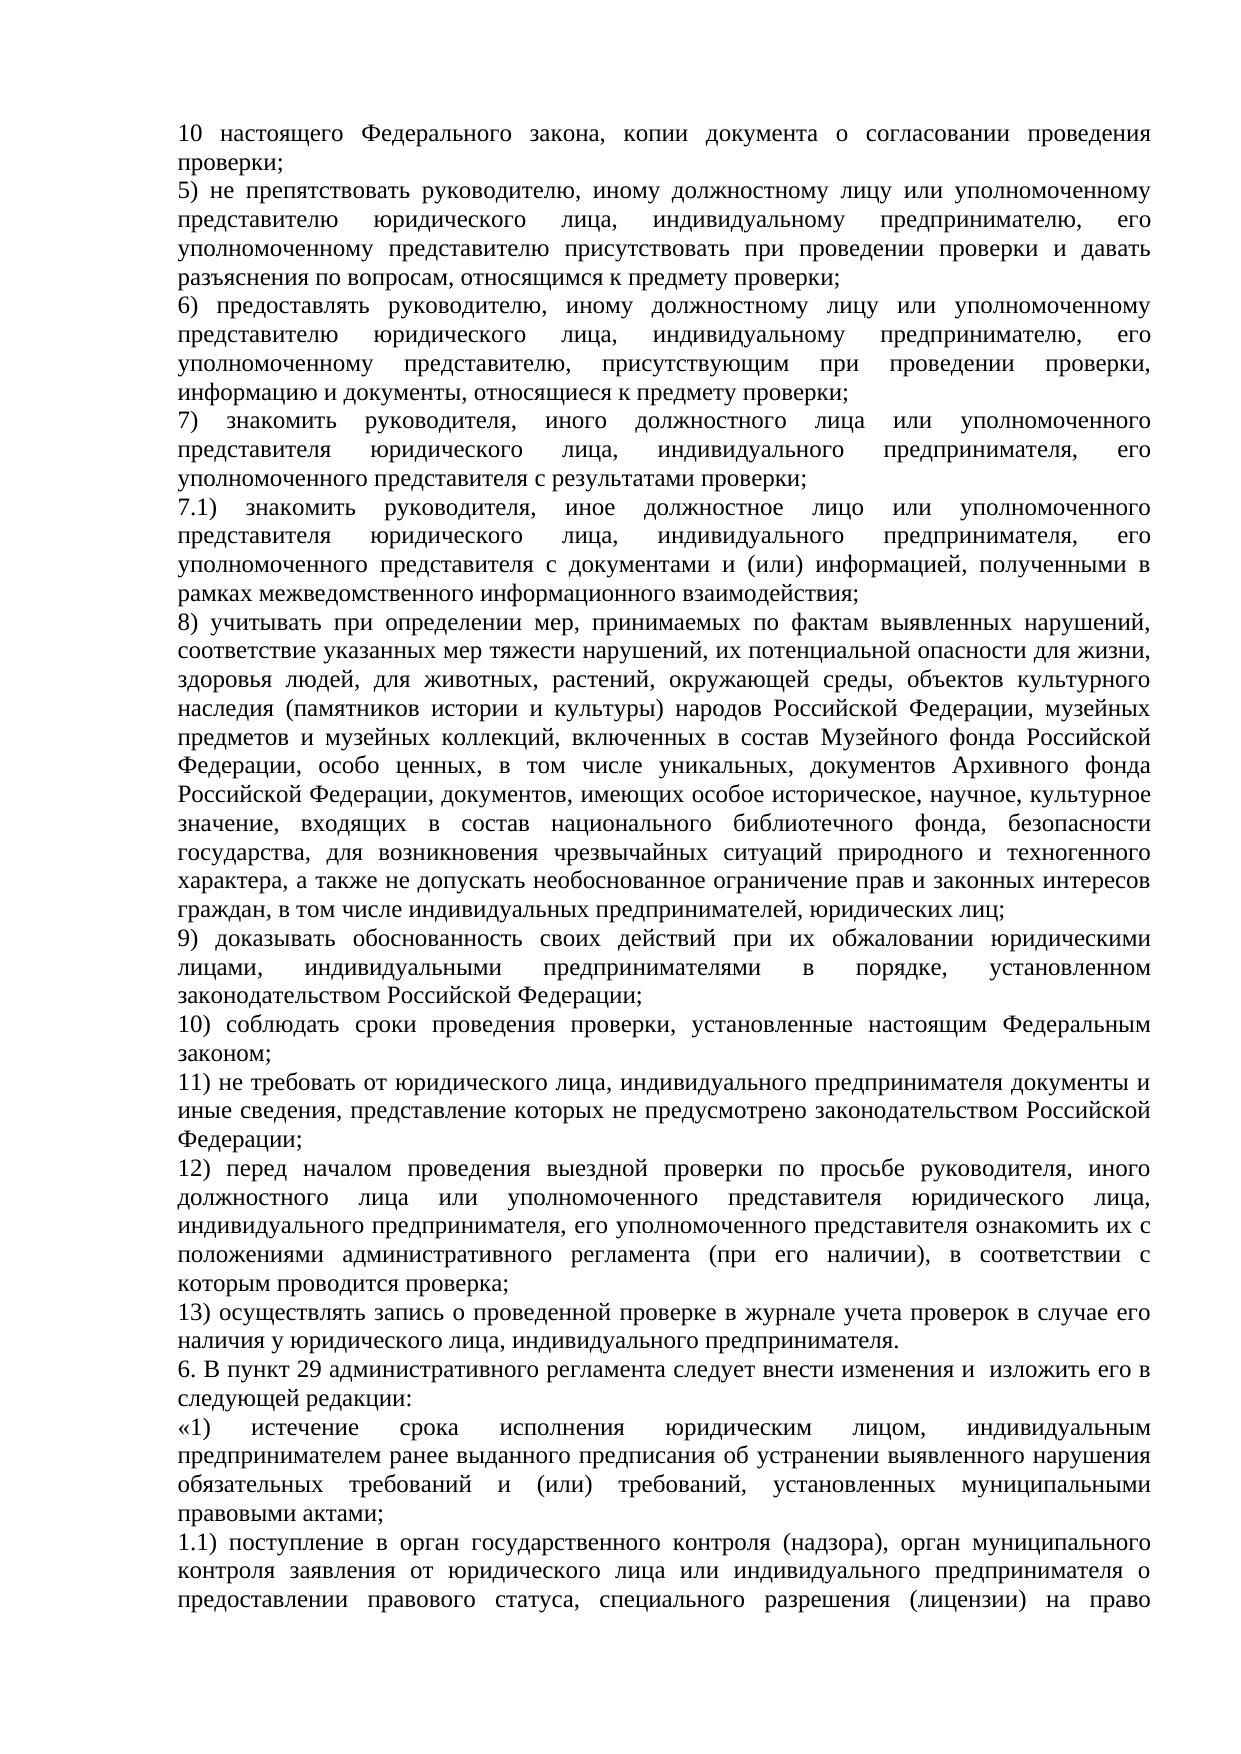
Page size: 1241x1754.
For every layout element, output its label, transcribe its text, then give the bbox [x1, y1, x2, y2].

text 5) не препятствовать руководителю, иному должностному лицу или уполномоченному представителю юридического лица, индивидуальному предпринимателю, его уполномоченному представителю присутствовать при проведении проверки и давать разъяснения по вопросам, относящимся к предмету проверки; [177, 176, 1152, 291]
text 9) доказывать обоснованность своих действий при их обжаловании юридическими лицами, индивидуальными предпринимателями в порядке, установленном законодательством Российской Федерации; [177, 923, 1152, 1009]
text 11) не требовать от юридического лица, индивидуального предпринимателя документы и иные сведения, представление которых не предусмотрено законодательством Российской Федерации; [177, 1067, 1152, 1153]
text 7.1) знакомить руководителя, иное должностное лицо или уполномоченного представителя юридического лица, индивидуального предпринимателя, его уполномоченного представителя с документами и (или) информацией, полученными в рамках межведомственного информационного взаимодействия; [177, 492, 1152, 607]
text 6) предоставлять руководителю, иному должностному лицу или уполномоченному представителю юридического лица, индивидуальному предпринимателю, его уполномоченному представителю, присутствующим при проведении проверки, информацию и документы, относящиеся к предмету проверки; [177, 291, 1152, 406]
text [177, 118, 1152, 176]
text 13) осуществлять запись о проведенной проверке в журнале учета проверок в случае его наличия у юридического лица, индивидуального предпринимателя. [177, 1297, 1152, 1354]
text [177, 1527, 1152, 1613]
text «1) истечение срока исполнения юридическим лицом, индивидуальным предпринимателем ранее выданного предписания об устранении выявленного нарушения обязательных требований и (или) требований, установленных муниципальными правовыми актами; [177, 1412, 1152, 1527]
text 10) соблюдать сроки проведения проверки, установленные настоящим Федеральным законом; [177, 1009, 1152, 1067]
text 8) учитывать при определении мер, принимаемых по фактам выявленных нарушений, соответствие указанных мер тяжести нарушений, их потенциальной опасности для жизни, здоровья людей, для животных, растений, окружающей среды, объектов культурного наследия (памятников истории и культуры) народов Российской Федерации, музейных предметов и музейных коллекций, включенных в состав Музейного фонда Российской Федерации, особо ценных, в том числе уникальных, документов Архивного фонда Российской Федерации, документов, имеющих особое историческое, научное, культурное значение, входящих в состав национального библиотечного фонда, безопасности государства, для возникновения чрезвычайных ситуаций природного и техногенного характера, а также не допускать необоснованное ограничение прав и законных интересов граждан, в том числе индивидуальных предпринимателей, юридических лиц; [177, 607, 1152, 923]
text 12) перед началом проведения выездной проверки по просьбе руководителя, иного должностного лица или уполномоченного представителя юридического лица, индивидуального предпринимателя, его уполномоченного представителя ознакомить их с положениями административного регламента (при его наличии), в соответствии с которым проводится проверка; [177, 1153, 1152, 1297]
text 7) знакомить руководителя, иного должностного лица или уполномоченного представителя юридического лица, индивидуального предпринимателя, его уполномоченного представителя с результатами проверки; [177, 406, 1152, 492]
text 6. В пункт 29 административного регламента следует внести изменения и изложить его в следующей редакции: [177, 1354, 1152, 1412]
